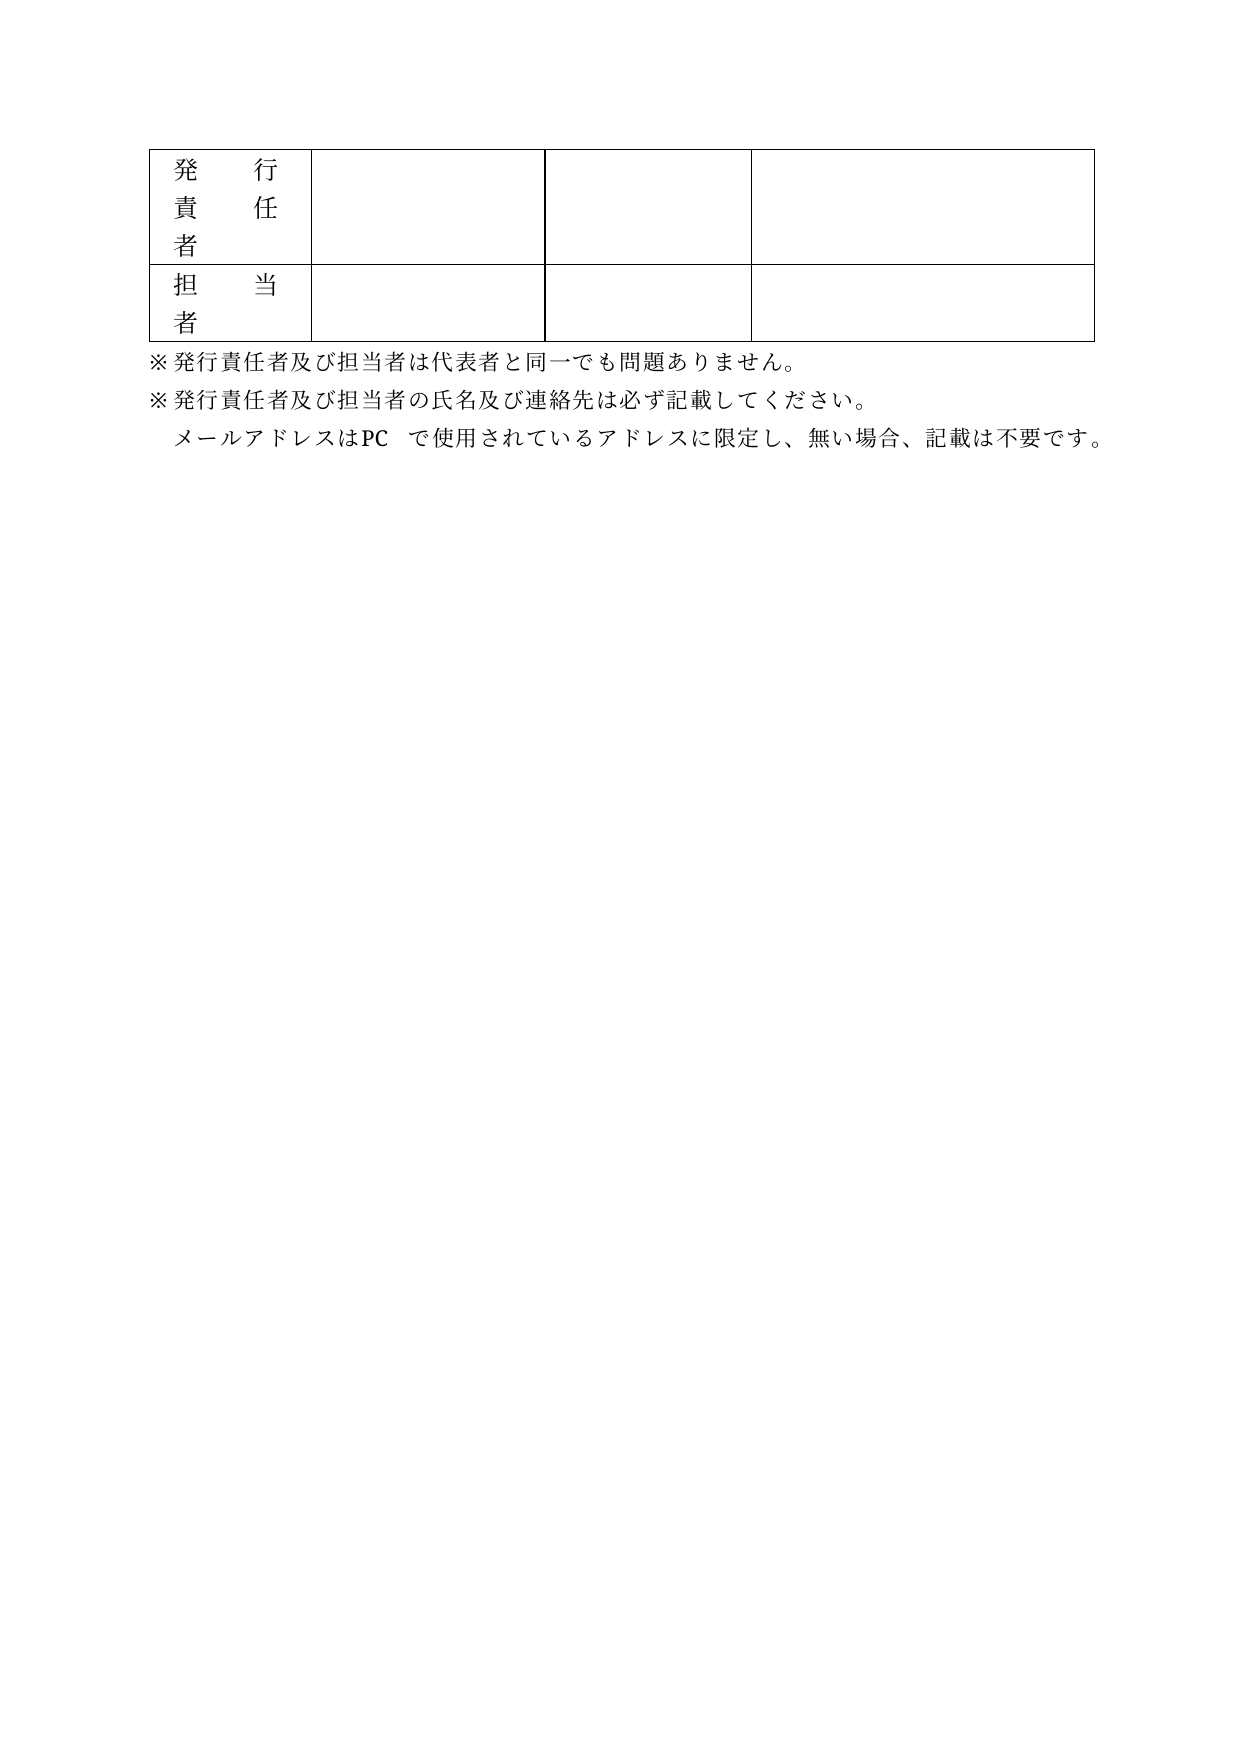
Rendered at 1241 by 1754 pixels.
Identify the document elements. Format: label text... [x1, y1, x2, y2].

table_cell [752, 265, 1094, 341]
text メールアドレスはPCで使用されているアドレスに限定し、無い場合、記載は不要です。 [149, 418, 1091, 456]
text ※発行責任者及び担当者の氏名及び連絡先は必ず記載してください。 [149, 380, 1091, 418]
table_cell 発行責任者 [150, 150, 311, 264]
table_cell [546, 150, 751, 264]
table_cell [312, 150, 544, 264]
table_cell 担当者 [150, 265, 311, 341]
table_cell [546, 265, 751, 341]
table_cell [312, 265, 544, 341]
table_cell [752, 150, 1094, 264]
text ※発行責任者及び担当者は代表者と同一でも問題ありません。 [149, 342, 1091, 380]
